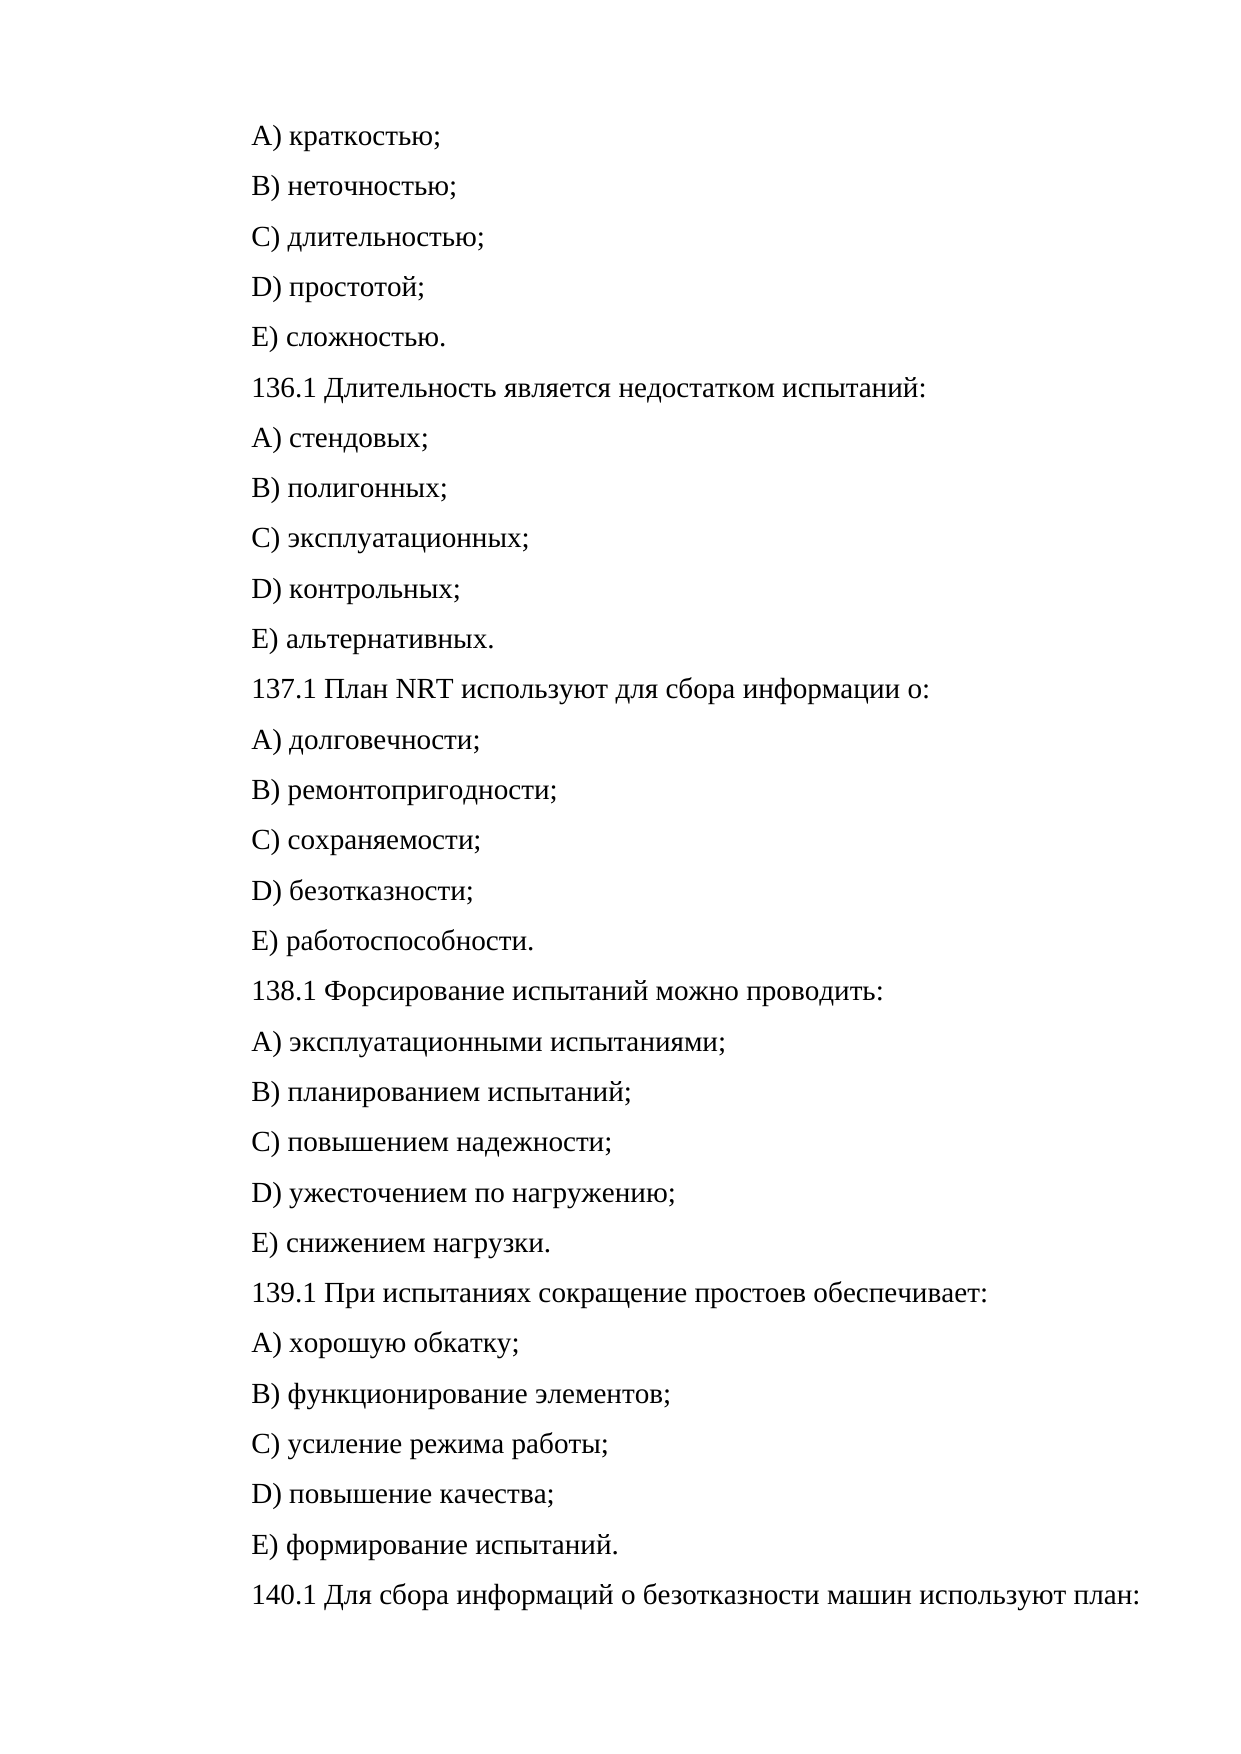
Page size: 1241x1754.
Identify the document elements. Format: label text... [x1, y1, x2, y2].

text D) повышение качества; [177, 1477, 1152, 1510]
text A) хорошую обкатку; [177, 1326, 1152, 1359]
text C) сохраняемости; [177, 822, 1152, 856]
text E) сложностью. [177, 319, 1152, 353]
text C) повышением надежности; [177, 1124, 1152, 1158]
text D) ужесточением по нагружению; [177, 1175, 1152, 1208]
text D) контрольных; [177, 571, 1152, 604]
text 139.1 При испытаниях сокращение простоев обеспечивает: [177, 1275, 1152, 1309]
text E) альтернативных. [177, 621, 1152, 655]
text 137.1 План NRT используют для сбора информации о: [177, 672, 1152, 705]
text C) усиление режима работы; [177, 1426, 1152, 1460]
text B) функционирование элементов; [177, 1376, 1152, 1409]
text A) стендовых; [177, 420, 1152, 453]
text A) эксплуатационными испытаниями; [177, 1024, 1152, 1057]
text A) долговечности; [177, 722, 1152, 755]
text B) ремонтопригодности; [177, 772, 1152, 806]
text C) эксплуатационных; [177, 521, 1152, 554]
text A) краткостью; [177, 118, 1152, 152]
text D) простотой; [177, 269, 1152, 303]
text 138.1 Форсирование испытаний можно проводить: [177, 973, 1152, 1007]
text E) формирование испытаний. [177, 1527, 1152, 1560]
text B) планированием испытаний; [177, 1074, 1152, 1108]
text E) работоспособности. [177, 923, 1152, 957]
text 136.1 Длительность является недостатком испытаний: [177, 370, 1152, 403]
text C) длительностью; [177, 219, 1152, 252]
text B) полигонных; [177, 470, 1152, 504]
text D) безотказности; [177, 873, 1152, 906]
text E) снижением нагрузки. [177, 1225, 1152, 1258]
text B) неточностью; [177, 168, 1152, 202]
text 140.1 Для сбора информаций о безотказности машин используют план: [177, 1577, 1152, 1611]
